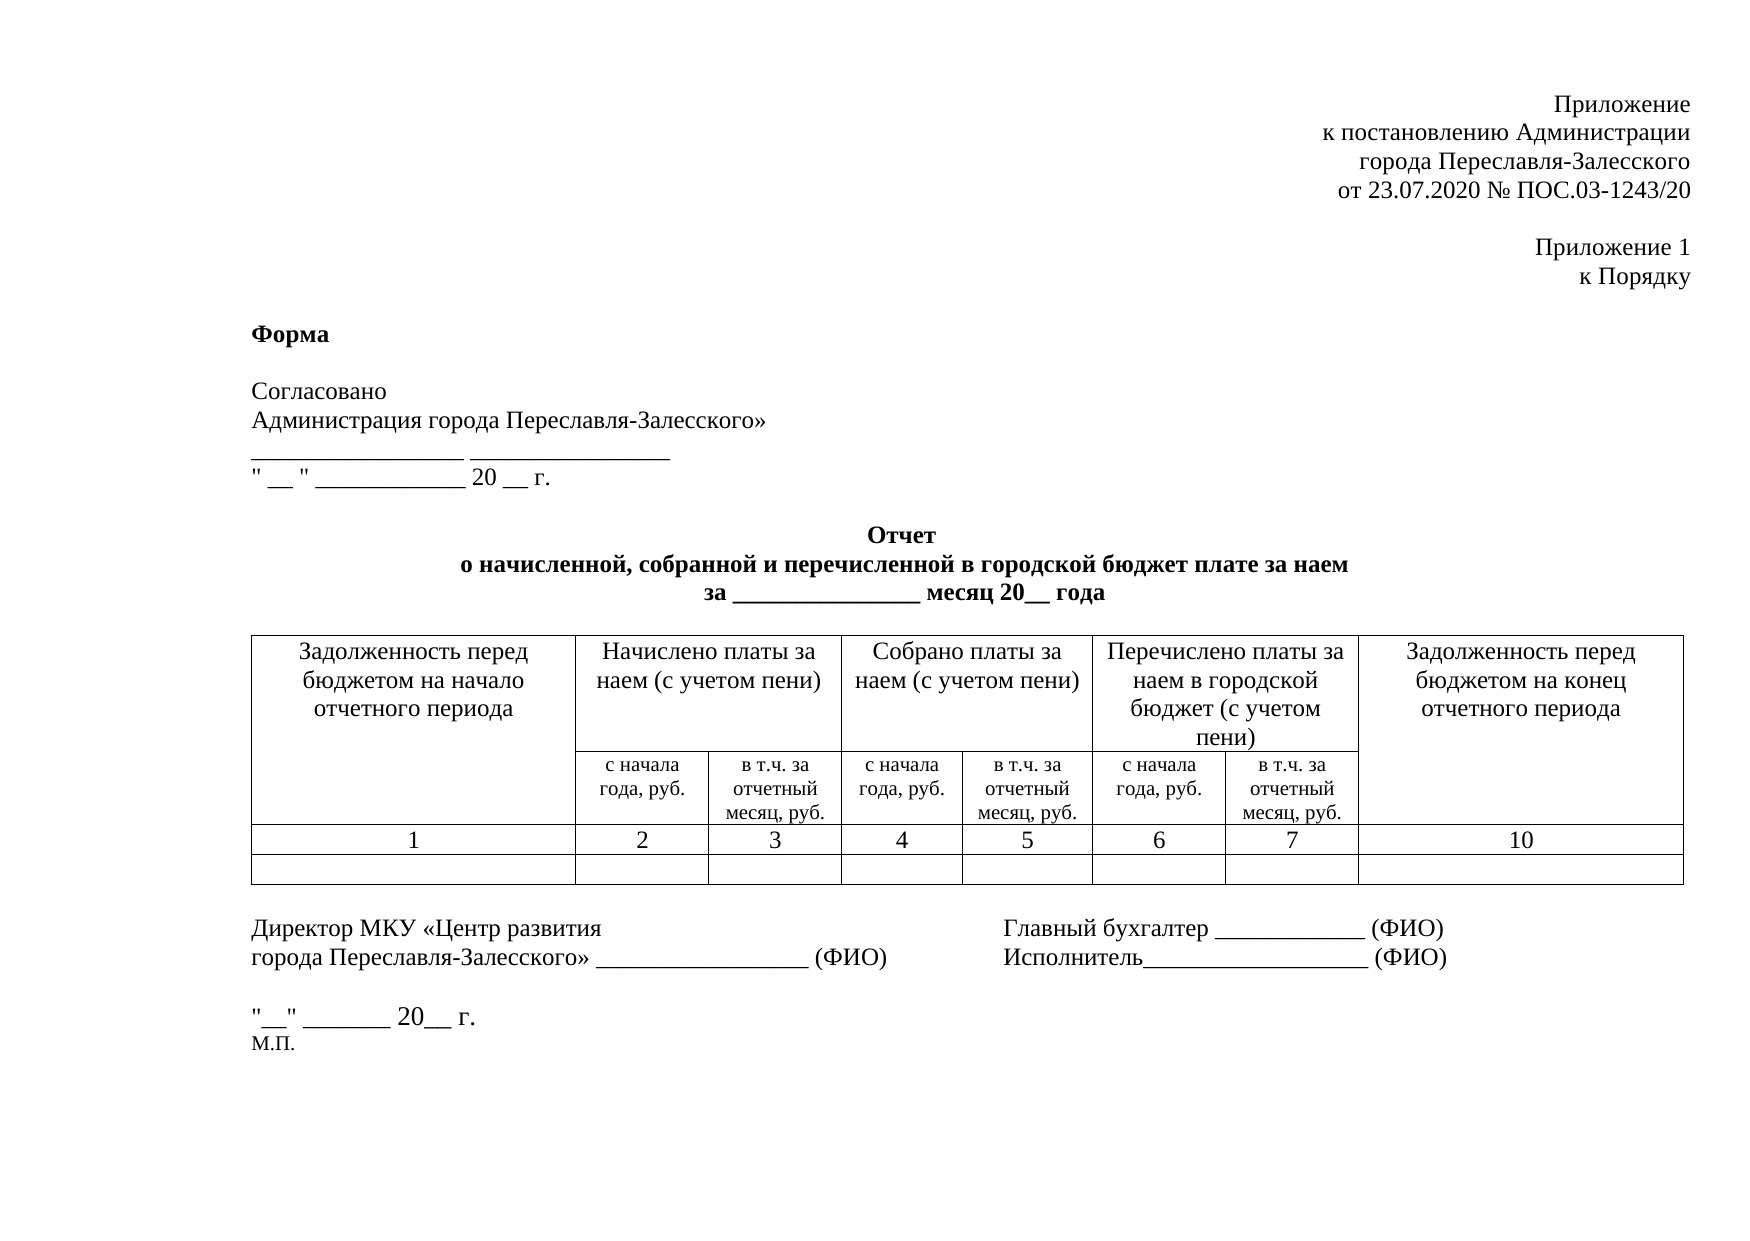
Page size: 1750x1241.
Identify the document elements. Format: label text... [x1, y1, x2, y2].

table_header Собрано платы за наем (с учетом пени) [842, 636, 1092, 751]
table_cell [576, 855, 708, 884]
text за _______________ месяц 20__ года [118, 577, 1691, 606]
text Администрация города Переславля-Залесского» [251, 405, 1691, 434]
table_header Задолженность перед бюджетом на начало отчетного периода [252, 636, 575, 824]
table_cell 10 [1359, 825, 1683, 854]
table_cell [252, 855, 575, 884]
text _________________ ________________ [251, 434, 1691, 462]
text Директор МКУ «Центр развития Главный бухгалтер ____________ (ФИО) [251, 913, 1691, 942]
text "__" _______ 20__ г. [251, 1000, 1691, 1031]
table_cell 4 [842, 825, 962, 854]
table_header Задолженность перед бюджетом на конец отчетного периода [1359, 636, 1683, 824]
table_header Начислено платы за наем (с учетом пени) [576, 636, 841, 751]
text к Порядку [118, 261, 1691, 290]
text города Переславля-Залесского от 23.07.2020 № ПОС.03-1243/20 [118, 146, 1691, 204]
table_cell [1359, 855, 1683, 884]
table_cell в т.ч. за отчетный месяц, руб. [963, 752, 1092, 824]
table_cell в т.ч. за отчетный месяц, руб. [709, 752, 841, 824]
text города Переславля-Залесского» _________________ (ФИО) Исполнитель__________________ (ФИО) [251, 942, 1691, 971]
table_cell [1093, 855, 1225, 884]
text Приложение 1 [118, 232, 1691, 261]
table_cell с начала года, руб. [842, 752, 962, 824]
text Приложение к постановлению Администрации [118, 89, 1691, 146]
text Отчет о начисленной, собранной и перечисленной в городской бюджет плате за наем [118, 520, 1691, 577]
table_cell [709, 855, 841, 884]
table_header Перечислено платы за наем в городской бюджет (с учетом пени) [1093, 636, 1358, 751]
text Согласовано [251, 376, 1691, 405]
table_cell 1 [252, 825, 575, 854]
table_cell 7 [1226, 825, 1358, 854]
table_cell с начала года, руб. [1093, 752, 1225, 824]
table_cell [842, 855, 962, 884]
table_cell 6 [1093, 825, 1225, 854]
table_cell с начала года, руб. [576, 752, 708, 824]
table_cell 2 [576, 825, 708, 854]
text Форма [251, 319, 1691, 347]
text М.П. [251, 1031, 1691, 1055]
table_cell 5 [963, 825, 1092, 854]
table_cell [963, 855, 1092, 884]
table_cell [1226, 855, 1358, 884]
table_cell в т.ч. за отчетный месяц, руб. [1226, 752, 1358, 824]
text " __ " ____________ 20 __ г. [251, 462, 1691, 491]
table_cell 3 [709, 825, 841, 854]
